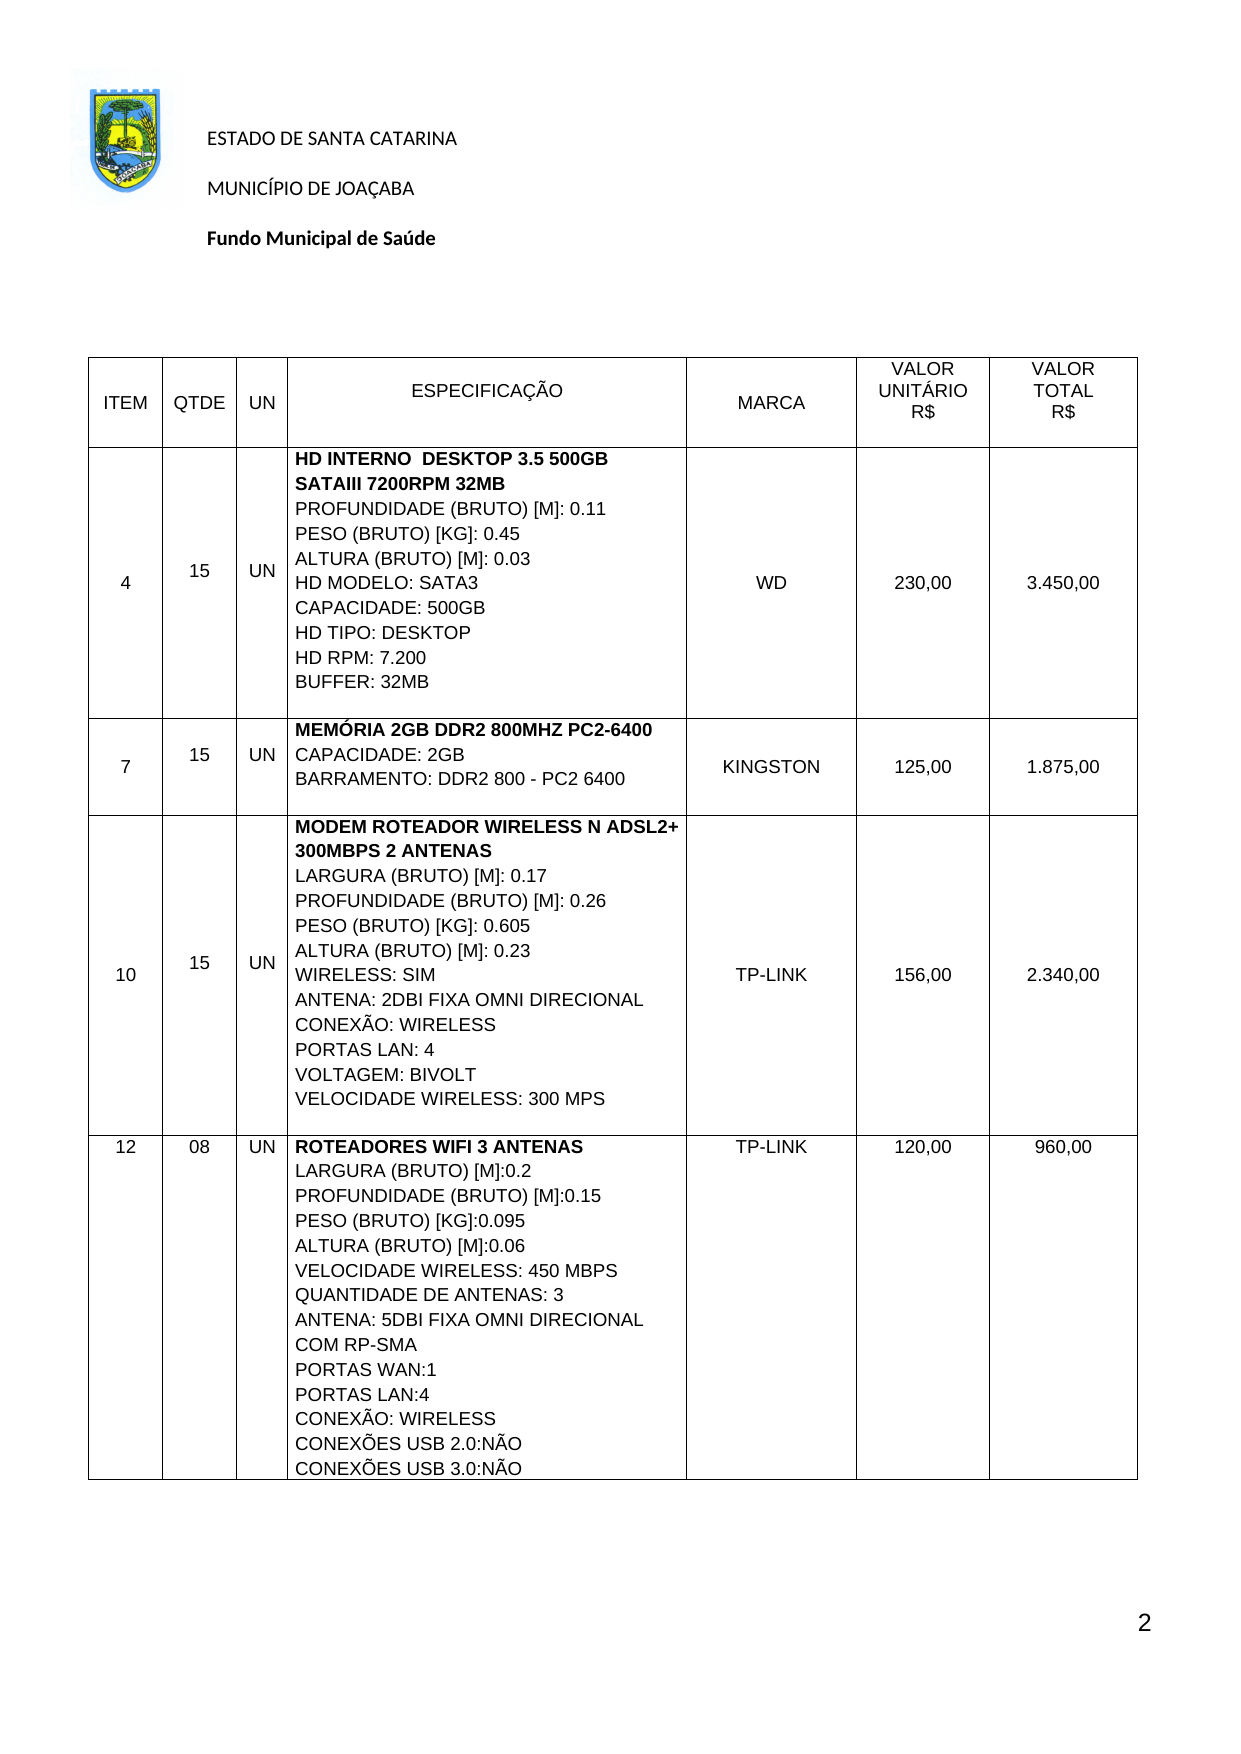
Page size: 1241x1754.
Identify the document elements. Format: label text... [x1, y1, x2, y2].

table_cell 15 [163, 816, 236, 1134]
table_cell 156,00 [857, 816, 989, 1134]
table_cell MEMÓRIA 2GB DDR2 800MHZ PC2-6400 CAPACIDADE: 2GB BARRAMENTO: DDR2 800 - PC2 6400 [288, 719, 686, 814]
table_cell 4 [89, 448, 162, 718]
table_cell TP-LINK [687, 816, 856, 1134]
picture [70, 68, 183, 213]
table_cell 08 [163, 1136, 236, 1479]
table_cell 1.875,00 [990, 719, 1137, 814]
table_header QTDE [163, 358, 236, 447]
table_cell MODEM ROTEADOR WIRELESS N ADSL2+ 300MBPS 2 ANTENAS LARGURA (BRUTO) [M]: 0.17 PROFUNDIDADE (BRUTO) [M]: 0.26 PESO (BRUTO) [KG]: 0.605 ALTURA (BRUTO) [M]: 0.23 WIRELESS: SIM ANTENA: 2DBI FIXA OMNI DIRECIONAL CONEXÃO: WIRELESS PORTAS LAN: 4 VOLTAGEM: BIVOLT VELOCIDADE WIRELESS: 300 MPS [288, 816, 686, 1134]
table_cell KINGSTON [687, 719, 856, 814]
table_header VALOR UNITÁRIO R$ [857, 358, 989, 447]
table_cell 230,00 [857, 448, 989, 718]
table_cell 15 [163, 448, 236, 718]
table_cell UN [237, 448, 287, 718]
table_header VALOR TOTAL R$ [990, 358, 1137, 447]
table_header MARCA [687, 358, 856, 447]
table_cell 125,00 [857, 719, 989, 814]
table_cell 10 [89, 816, 162, 1134]
table_cell 7 [89, 719, 162, 814]
table_cell 2.340,00 [990, 816, 1137, 1134]
table_cell WD [687, 448, 856, 718]
table_header ESPECIFICAÇÃO [288, 358, 686, 447]
table_cell UN [237, 816, 287, 1134]
table_header ITEM [89, 358, 162, 447]
table_header UN [237, 358, 287, 447]
table_cell UN [237, 719, 287, 814]
table_cell 120,00 [857, 1136, 989, 1479]
table_cell 12 [89, 1136, 162, 1479]
table_cell 960,00 [990, 1136, 1137, 1479]
table_cell UN [237, 1136, 287, 1479]
table_cell 15 [163, 719, 236, 814]
table_cell HD INTERNO DESKTOP 3.5 500GB SATAIII 7200RPM 32MB PROFUNDIDADE (BRUTO) [M]: 0.11 PESO (BRUTO) [KG]: 0.45 ALTURA (BRUTO) [M]: 0.03 HD MODELO: SATA3 CAPACIDADE: 500GB HD TIPO: DESKTOP HD RPM: 7.200 BUFFER: 32MB [288, 448, 686, 718]
table_cell TP-LINK [687, 1136, 856, 1479]
table_cell 3.450,00 [990, 448, 1137, 718]
